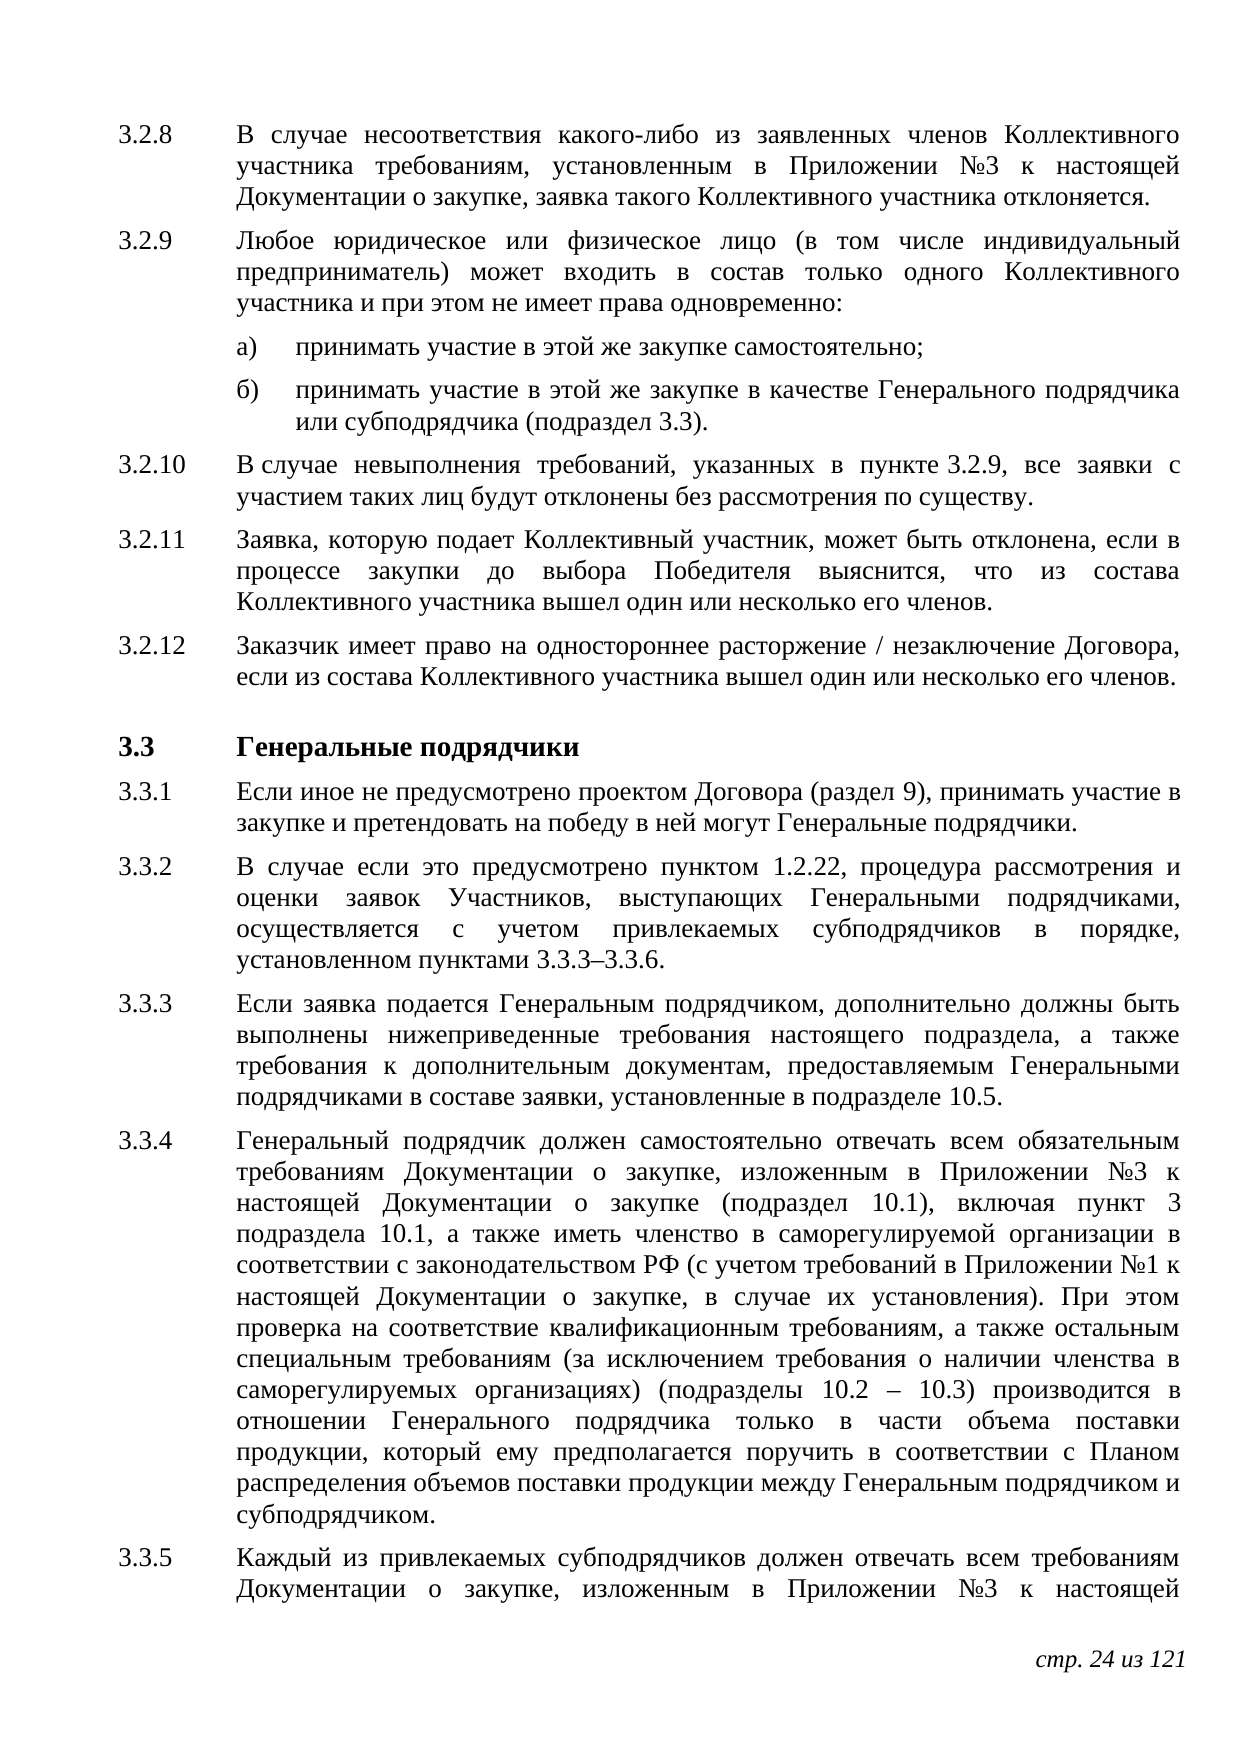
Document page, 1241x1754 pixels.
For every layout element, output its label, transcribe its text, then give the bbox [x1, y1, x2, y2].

text принимать участие в этой же закупке в качестве Генерального подрядчика или субподрядчика (подраздел 3.3). [236, 374, 1181, 436]
subtitle Генеральные подрядчики [118, 729, 1181, 762]
text Если иное не предусмотрено проектом Договора (раздел 9), принимать участие в закупке и претендовать на победу в ней могут Генеральные подрядчики. [118, 775, 1181, 837]
text Любое юридическое или физическое лицо (в том числе индивидуальный предприниматель) может входить в состав только одного Коллективного участника и при этом не имеет права одновременно: [118, 224, 1181, 317]
text Если заявка подается Генеральным подрядчиком, дополнительно должны быть выполнены нижеприведенные требования настоящего подраздела, а также требования к дополнительным документам, предоставляемым Генеральными подрядчиками в составе заявки, установленные в подразделе 10.5. [118, 987, 1181, 1111]
text В случае невыполнения требований, указанных в пункте 3.2.9, все заявки с участием таких лиц будут отклонены без рассмотрения по существу. [118, 448, 1181, 511]
text Заявка, которую подает Коллективный участник, может быть отклонена, если в процессе закупки до выбора Победителя выяснится, что из состава Коллективного участника вышел один или несколько его членов. [118, 523, 1181, 617]
text В случае если это предусмотрено пунктом 1.2.22, процедура рассмотрения и оценки заявок Участников, выступающих Генеральными подрядчиками, осуществляется с учетом привлекаемых субподрядчиков в порядке, установленном пунктами 3.3.3–3.3.6. [118, 850, 1181, 974]
text Генеральный подрядчик должен самостоятельно отвечать всем обязательным требованиям Документации о закупке, изложенным в Приложении №3 к настоящей Документации о закупке (подраздел 10.1), включая пункт 3 подраздела 10.1, а также иметь членство в саморегулируемой организации в соответствии с законодательством РФ (с учетом требований в Приложении №1 к настоящей Документации о закупке, в случае их установления). При этом проверка на соответствие квалификационным требованиям, а также остальным специальным требованиям (за исключением требования о наличии членства в саморегулируемых организациях) (подразделы 10.2 – 10.3) производится в отношении Генерального подрядчика только в части объема поставки продукции, который ему предполагается поручить в соответствии с Планом распределения объемов поставки продукции между Генеральным подрядчиком и субподрядчиком. [118, 1124, 1181, 1529]
text Заказчик имеет право на одностороннее расторжение / незаключение Договора, если из состава Коллективного участника вышел один или несколько его членов. [118, 629, 1181, 691]
text принимать участие в этой же закупке самостоятельно; [236, 330, 1181, 361]
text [118, 1541, 1181, 1604]
text В случае несоответствия какого-либо из заявленных членов Коллективного участника требованиям, установленным в Приложении №3 к настоящей Документации о закупке, заявка такого Коллективного участника отклоняется. [118, 118, 1181, 212]
